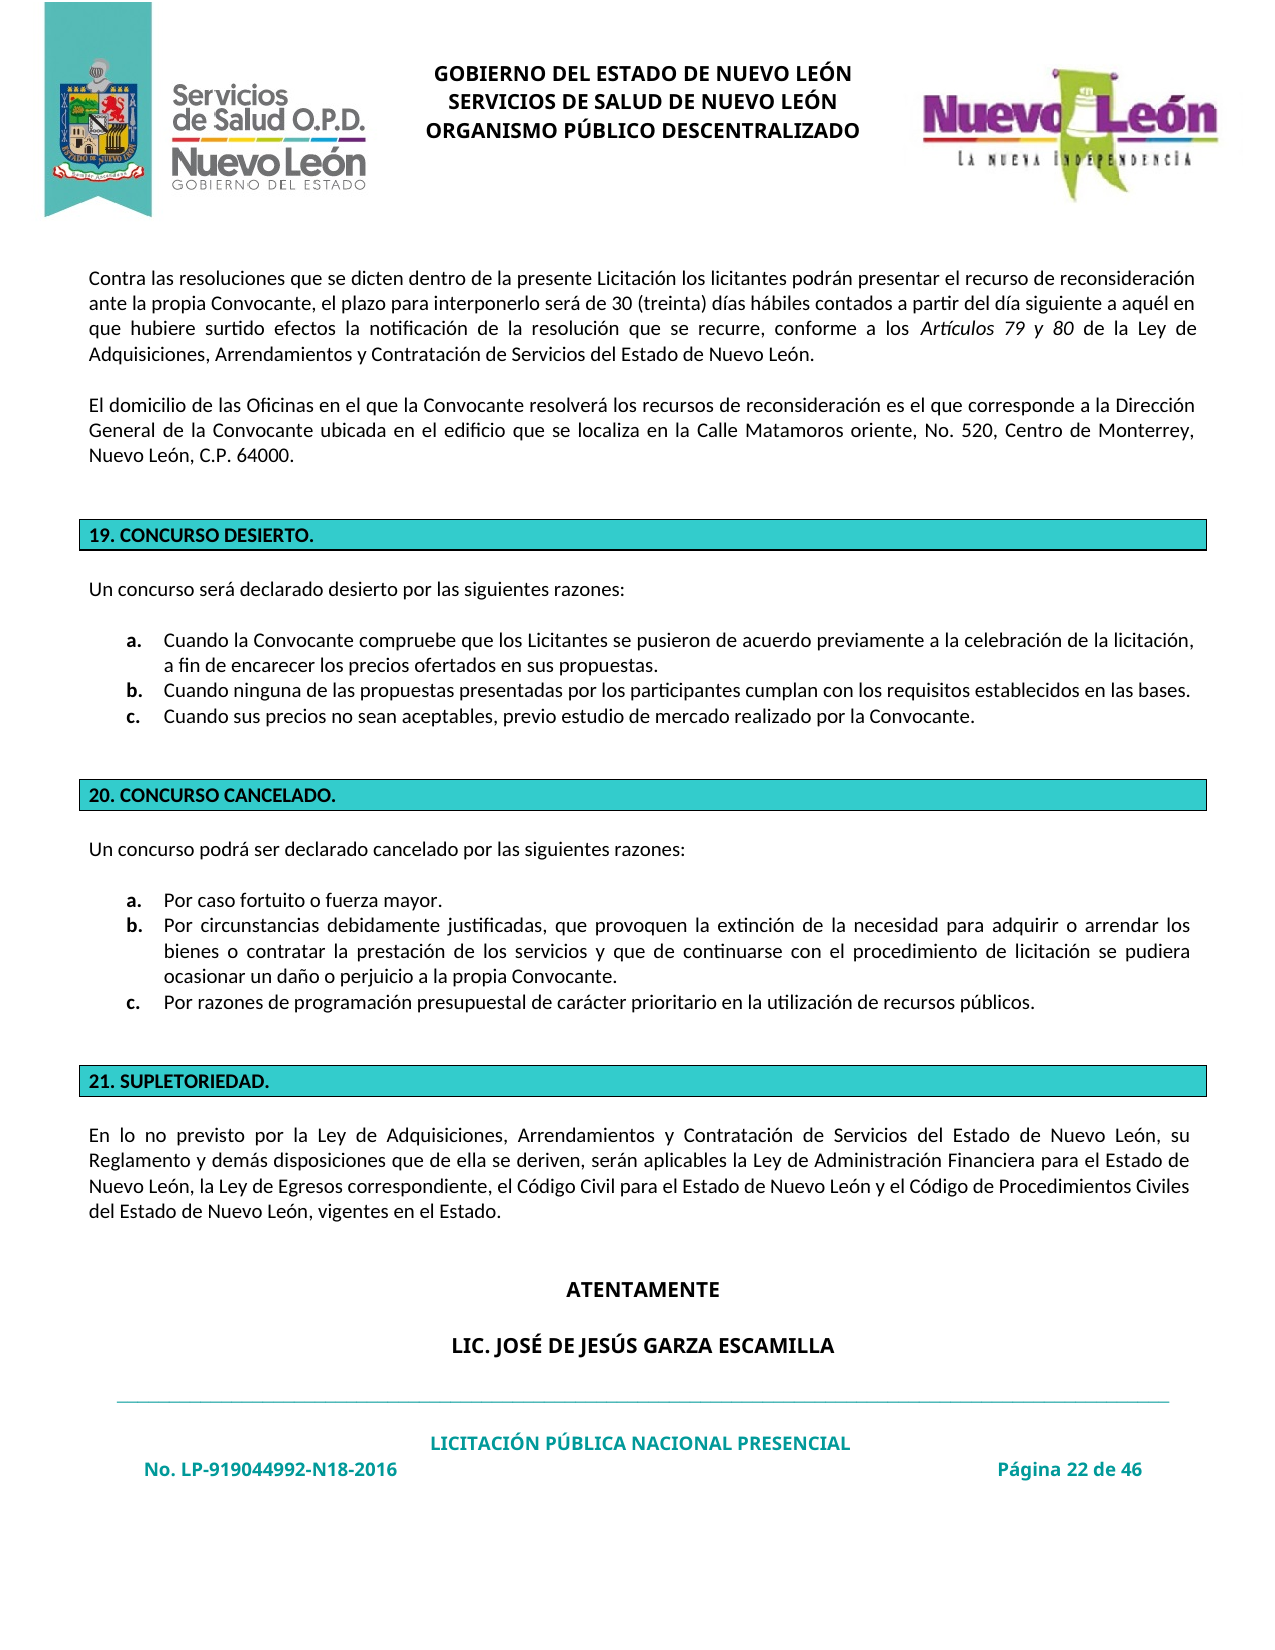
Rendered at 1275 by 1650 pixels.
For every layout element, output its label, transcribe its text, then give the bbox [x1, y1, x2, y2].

text En lo no previsto por la Ley de Adquisiciones, Arrendamientos y Contratación de Servicios del Estado de Nuevo León, su Reglamento y demás disposiciones que de ella se deriven, serán aplicables la Ley de Administración Financiera para el Estado de Nuevo León, la Ley de Egresos correspondiente, el Código Civil para el Estado de Nuevo León y el Código de Procedimientos Civiles del Estado de Nuevo León, vigentes en el Estado. [89, 1122, 1192, 1224]
list Por circunstancias debidamente justificadas, que provoquen la extinción de la necesidad para adquirir o arrendar los bienes o contratar la prestación de los servicios y que de continuarse con el procedimiento de licitación se pudiera ocasionar un daño o perjuicio a la propia Convocante. [126, 913, 1192, 989]
text 20. CONCURSO CANCELADO. [80, 780, 1206, 810]
text Contra las resoluciones que se dicten dentro de la presente Licitación los licitantes podrán presentar el recurso de reconsideración ante la propia Convocante, el plazo para interponerlo será de 30 (treinta) días hábiles contados a partir del día siguiente a aquél en que hubiere surtido efectos la notificación de la resolución que se recurre, conforme a los Artículos 79 y 80 de la Ley de Adquisiciones, Arrendamientos y Contratación de Servicios del Estado de Nuevo León. [89, 265, 1197, 366]
list Cuando la Convocante compruebe que los Licitantes se pusieron de acuerdo previamente a la celebración de la licitación, a fin de encarecer los precios ofertados en sus propuestas. [126, 627, 1197, 678]
list Cuando sus precios no sean aceptables, previo estudio de mercado realizado por la Convocante. [126, 703, 1197, 728]
list Por caso fortuito o fuerza mayor. [126, 887, 1197, 913]
text ATENTAMENTE [89, 1275, 1197, 1303]
text Un concurso podrá ser declarado cancelado por las siguientes razones: [89, 836, 1197, 862]
list Por razones de programación presupuestal de carácter prioritario en la utilización de recursos públicos. [126, 989, 1197, 1014]
text Un concurso será declarado desierto por las siguientes razones: [89, 576, 1197, 601]
text LIC. JOSÉ DE JESÚS GARZA ESCAMILLA [89, 1332, 1197, 1360]
text 19. CONCURSO DESIERTO. [80, 520, 1206, 549]
text 21. SUPLETORIEDAD. [80, 1066, 1206, 1096]
text El domicilio de las Oficinas en el que la Convocante resolverá los recursos de reconsideración es el que corresponde a de la Convocante ubicada en el edificio que se localiza en oriente, No. 520, Centro de Monterrey, Nuevo León, C.P. 64000. [89, 392, 1197, 468]
picture [15, 2, 1249, 229]
list Cuando ninguna de las propuestas presentadas por los participantes cumplan con los requisitos establecidos en las bases. [126, 678, 1197, 703]
